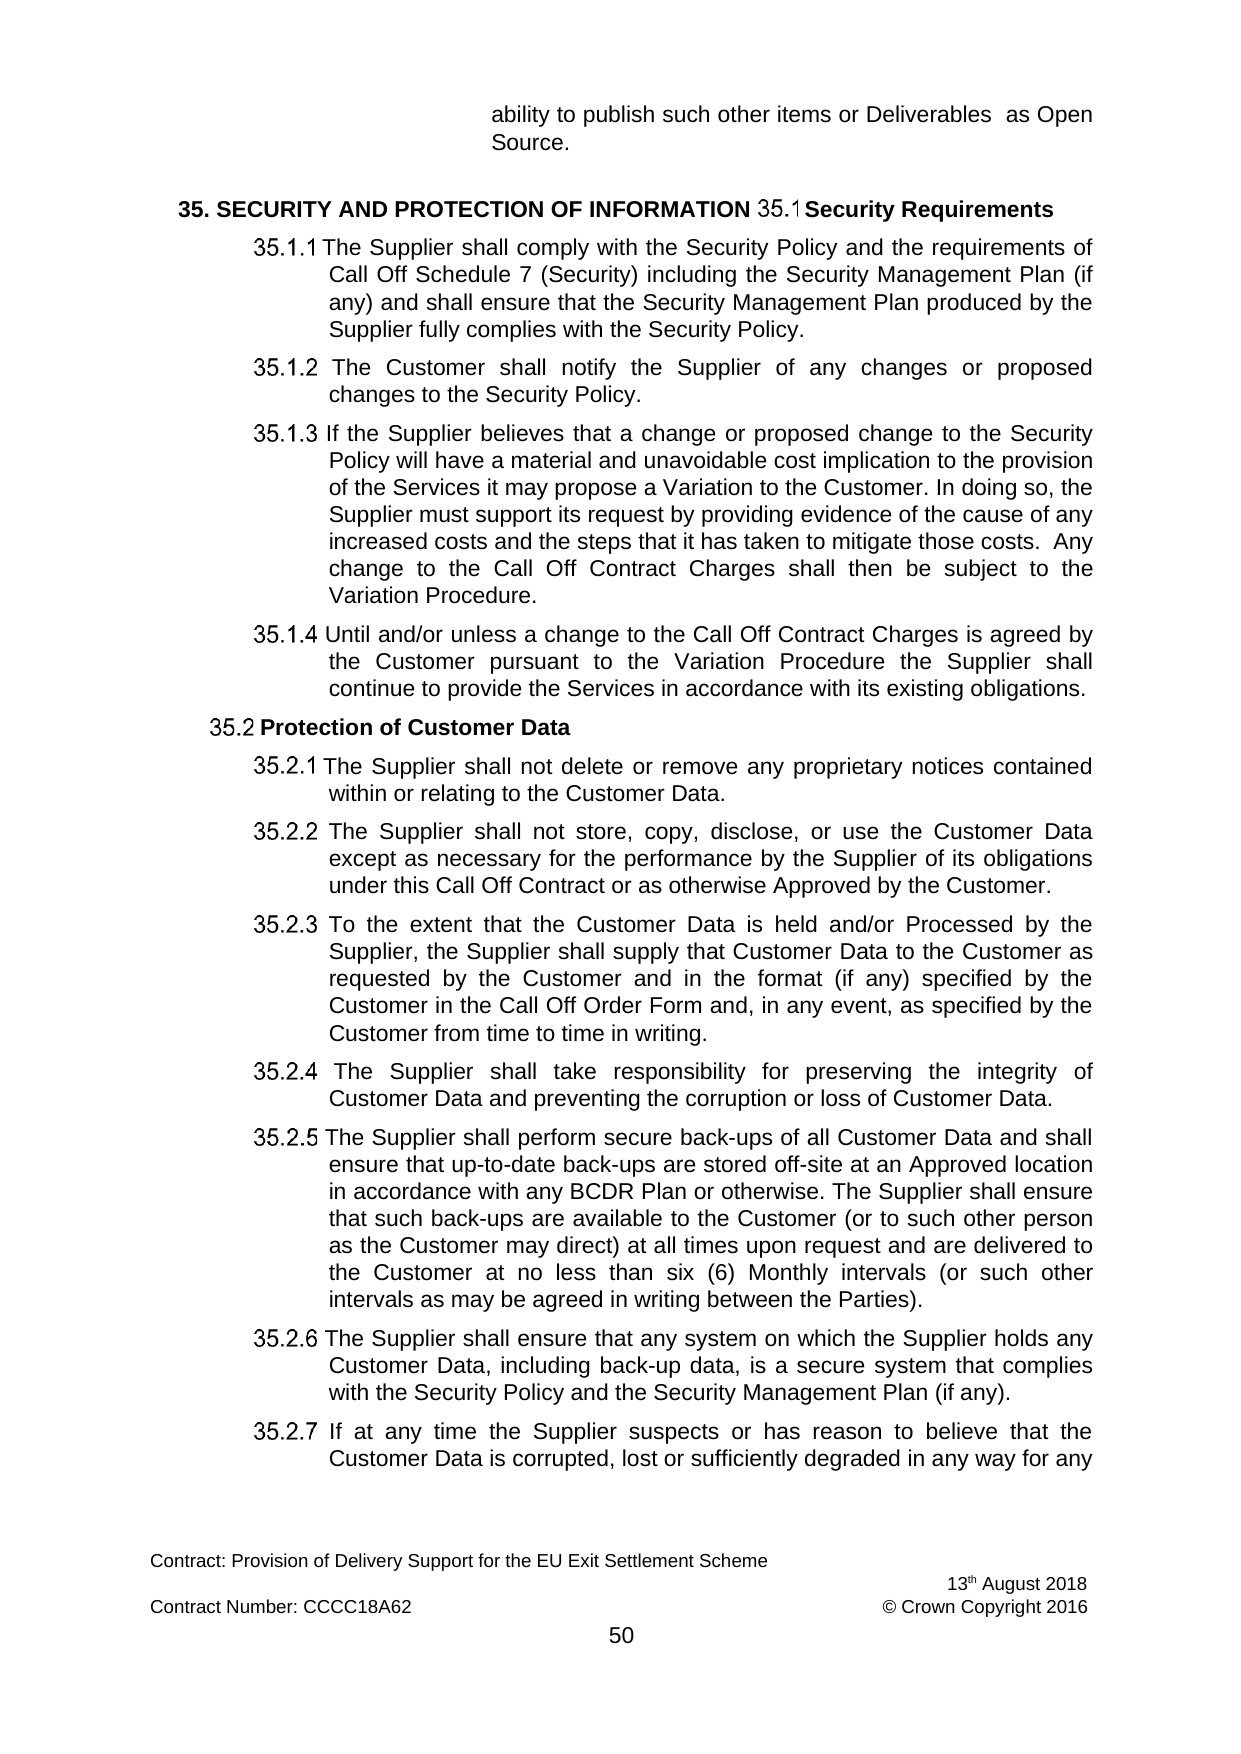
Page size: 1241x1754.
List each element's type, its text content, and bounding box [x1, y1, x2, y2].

picture [253, 1328, 317, 1347]
picture [253, 756, 314, 774]
picture [253, 357, 317, 376]
subtitle Protection of Customer Data [209, 714, 1094, 740]
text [416, 101, 1094, 155]
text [254, 1418, 1094, 1471]
text To the extent that the Customer Data is held and/or Processed by the Supplier, the Supplier shall supply that Customer Data to the Customer as requested by the Customer and in the format (if any) specified by the Customer in the Call Off Order Form and, in any event, as specified by the Customer from time to time in writing. [254, 911, 1094, 1046]
text The Supplier shall ensure that any system on which the Supplier holds any Customer Data, including back-up data, is a secure system that complies with the Security Policy and the Security Management Plan (if any). [254, 1325, 1094, 1406]
picture [757, 198, 798, 217]
picture [253, 423, 317, 442]
picture [253, 914, 317, 933]
picture [253, 821, 317, 840]
text The Supplier shall take responsibility for preserving the integrity of Customer Data and preventing the corruption or loss of Customer Data. [254, 1058, 1094, 1112]
picture [253, 624, 317, 643]
picture [253, 1127, 318, 1146]
text The Supplier shall not store, copy, disclose, or use the Customer Data except as necessary for the performance by the Supplier of its obligations under this Call Off Contract or as otherwise Approved by the Customer. [254, 818, 1094, 899]
picture [209, 717, 254, 736]
text The Customer shall notify the Supplier of any changes or proposed changes to the Security Policy. [254, 354, 1094, 408]
text The Supplier shall comply with the Security Policy and the requirements of Call Off Schedule 7 (Security) including the Security Management Plan (if any) and shall ensure that the Security Management Plan produced by the Supplier fully complies with the Security Policy. [254, 234, 1094, 342]
subtitle 35. SECURITY AND PROTECTION OF INFORMATION Security Requirements [178, 196, 1094, 222]
text If the Supplier believes that a change or proposed change to the Security Policy will have a material and unavoidable cost implication to the provision of the Services it may propose a Variation to the Customer. In doing so, the Supplier must support its request by providing evidence of the cause of any increased costs and the steps that it has taken to mitigate those costs. Any change to the Call Off Contract Charges shall then be subject to the Variation Procedure. [254, 420, 1094, 609]
text The Supplier shall not delete or remove any proprietary notices contained within or relating to the Customer Data. [254, 753, 1094, 806]
text Until and/or unless a change to the Call Off Contract Charges is agreed by the Customer pursuant to the Variation Procedure the Supplier shall continue to provide the Services in accordance with its existing obligations. [254, 621, 1094, 702]
picture [253, 1421, 317, 1440]
picture [253, 237, 314, 256]
text The Supplier shall perform secure back-ups of all Customer Data and shall ensure that up-to-date back-ups are stored off-site at an Approved location in accordance with any BCDR Plan or otherwise. The Supplier shall ensure that such back-ups are available to the Customer (or to such other person as the Customer may direct) at all times upon request and are delivered to the Customer at no less than six (6) Monthly intervals (or such other intervals as may be agreed in writing between the Parties). [254, 1124, 1094, 1313]
picture [253, 1061, 317, 1080]
